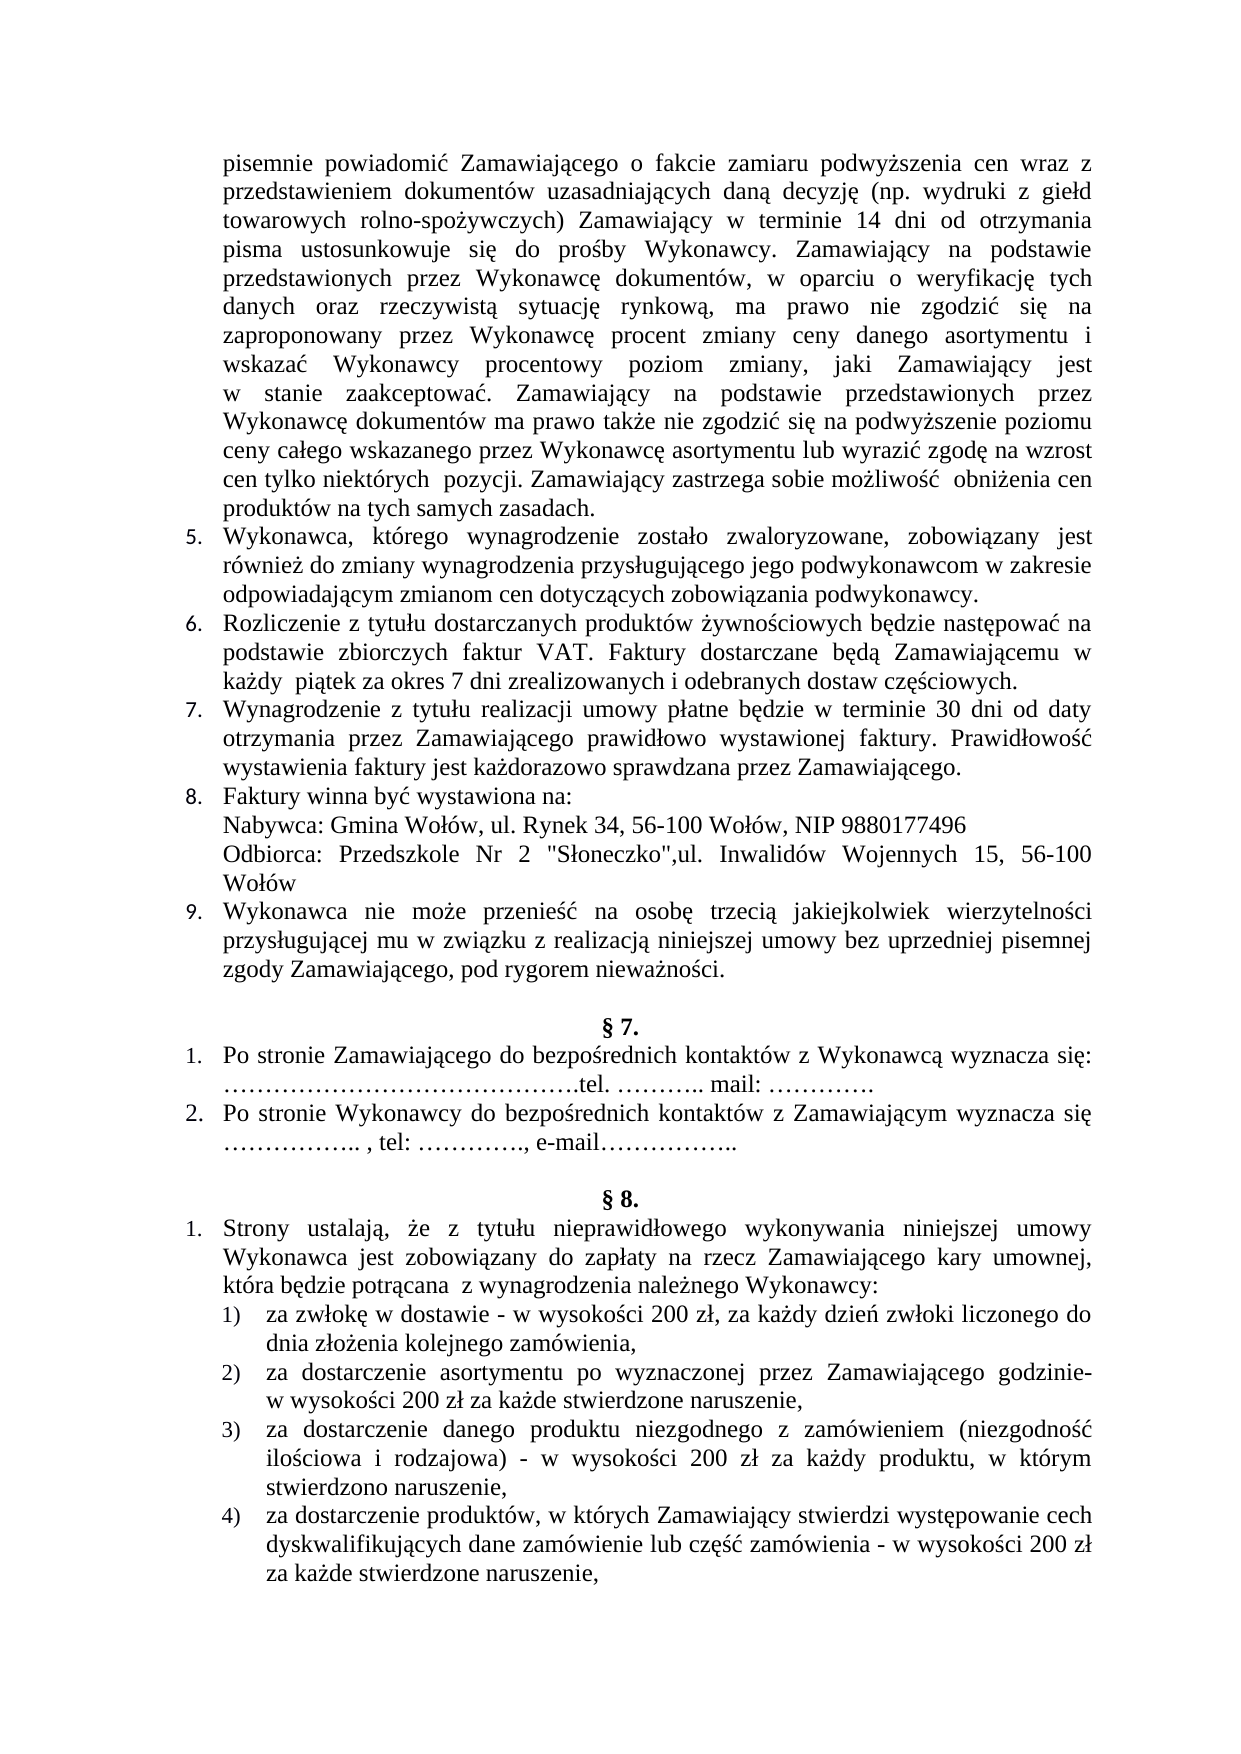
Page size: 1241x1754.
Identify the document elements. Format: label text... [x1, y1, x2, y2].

list za zwłokę w dostawie - w wysokości 200 zł, za każdy dzień zwłoki liczonego do dnia złożenia kolejnego zamówienia, [221, 1299, 1093, 1357]
text § 7. [148, 1012, 1093, 1040]
text § 8. [148, 1184, 1093, 1213]
list Po stronie Wykonawcy do bezpośrednich kontaktów z Zamawiającym wyznacza się …………….. , tel: …………., e-mail…………….. [185, 1098, 1093, 1155]
list za dostarczenie produktów, w których Zamawiający stwierdzi występowanie cech dyskwalifikujących dane zamówienie lub część zamówienia - w wysokości 200 zł za każde stwierdzone naruszenie, [221, 1500, 1093, 1587]
text Odbiorca: Przedszkole Nr 2 "Słoneczko",ul. Inwalidów Wojennych 15, 56-100 Wołów [223, 839, 1093, 896]
list Wykonawca nie może przenieść na osobę trzecią jakiejkolwiek wierzytelności przysługującej mu w związku z realizacją niniejszej umowy bez uprzedniej pisemnej zgody Zamawiającego, pod rygorem nieważności. [185, 896, 1093, 983]
list Faktury winna być wystawiona na: [185, 781, 1093, 810]
list Wynagrodzenie z tytułu realizacji umowy płatne będzie w terminie 30 dni od daty otrzymania przez Zamawiającego prawidłowo wystawionej faktury. Prawidłowość wystawienia faktury jest każdorazowo sprawdzana przez Zamawiającego. [185, 694, 1093, 781]
list Po stronie Zamawiającego do bezpośrednich kontaktów z Wykonawcą wyznacza się: …………………………………….tel. ……….. mail: …………. [185, 1040, 1093, 1098]
text Nabywca: Gmina Wołów, ul. Rynek 34, 56-100 Wołów, NIP 9880177496 [223, 810, 1093, 839]
list Strony ustalają, że z tytułu nieprawidłowego wykonywania niniejszej umowy Wykonawca jest zobowiązany do zapłaty na rzecz Zamawiającego kary umownej, która będzie potrącana z wynagrodzenia należnego Wykonawcy: [185, 1213, 1093, 1299]
list za dostarczenie danego produktu niezgodnego z zamówieniem (niezgodność ilościowa i rodzajowa) - w wysokości 200 zł za każdy produktu, w którym stwierdzono naruszenie, [221, 1414, 1093, 1500]
list Wykonawca, którego wynagrodzenie zostało zwaloryzowane, zobowiązany jest również do zmiany wynagrodzenia przysługującego jego podwykonawcom w zakresie odpowiadającym zmianom cen dotyczących zobowiązania podwykonawcy. [185, 521, 1093, 608]
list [185, 148, 1093, 521]
list Rozliczenie z tytułu dostarczanych produktów żywnościowych będzie następować na podstawie zbiorczych faktur VAT. Faktury dostarczane będą Zamawiającemu w każdy piątek za okres 7 dni zrealizowanych i odebranych dostaw częściowych. [185, 608, 1093, 694]
list za dostarczenie asortymentu po wyznaczonej przez Zamawiającego godzinie- w wysokości 200 zł za każde stwierdzone naruszenie, [221, 1357, 1093, 1414]
